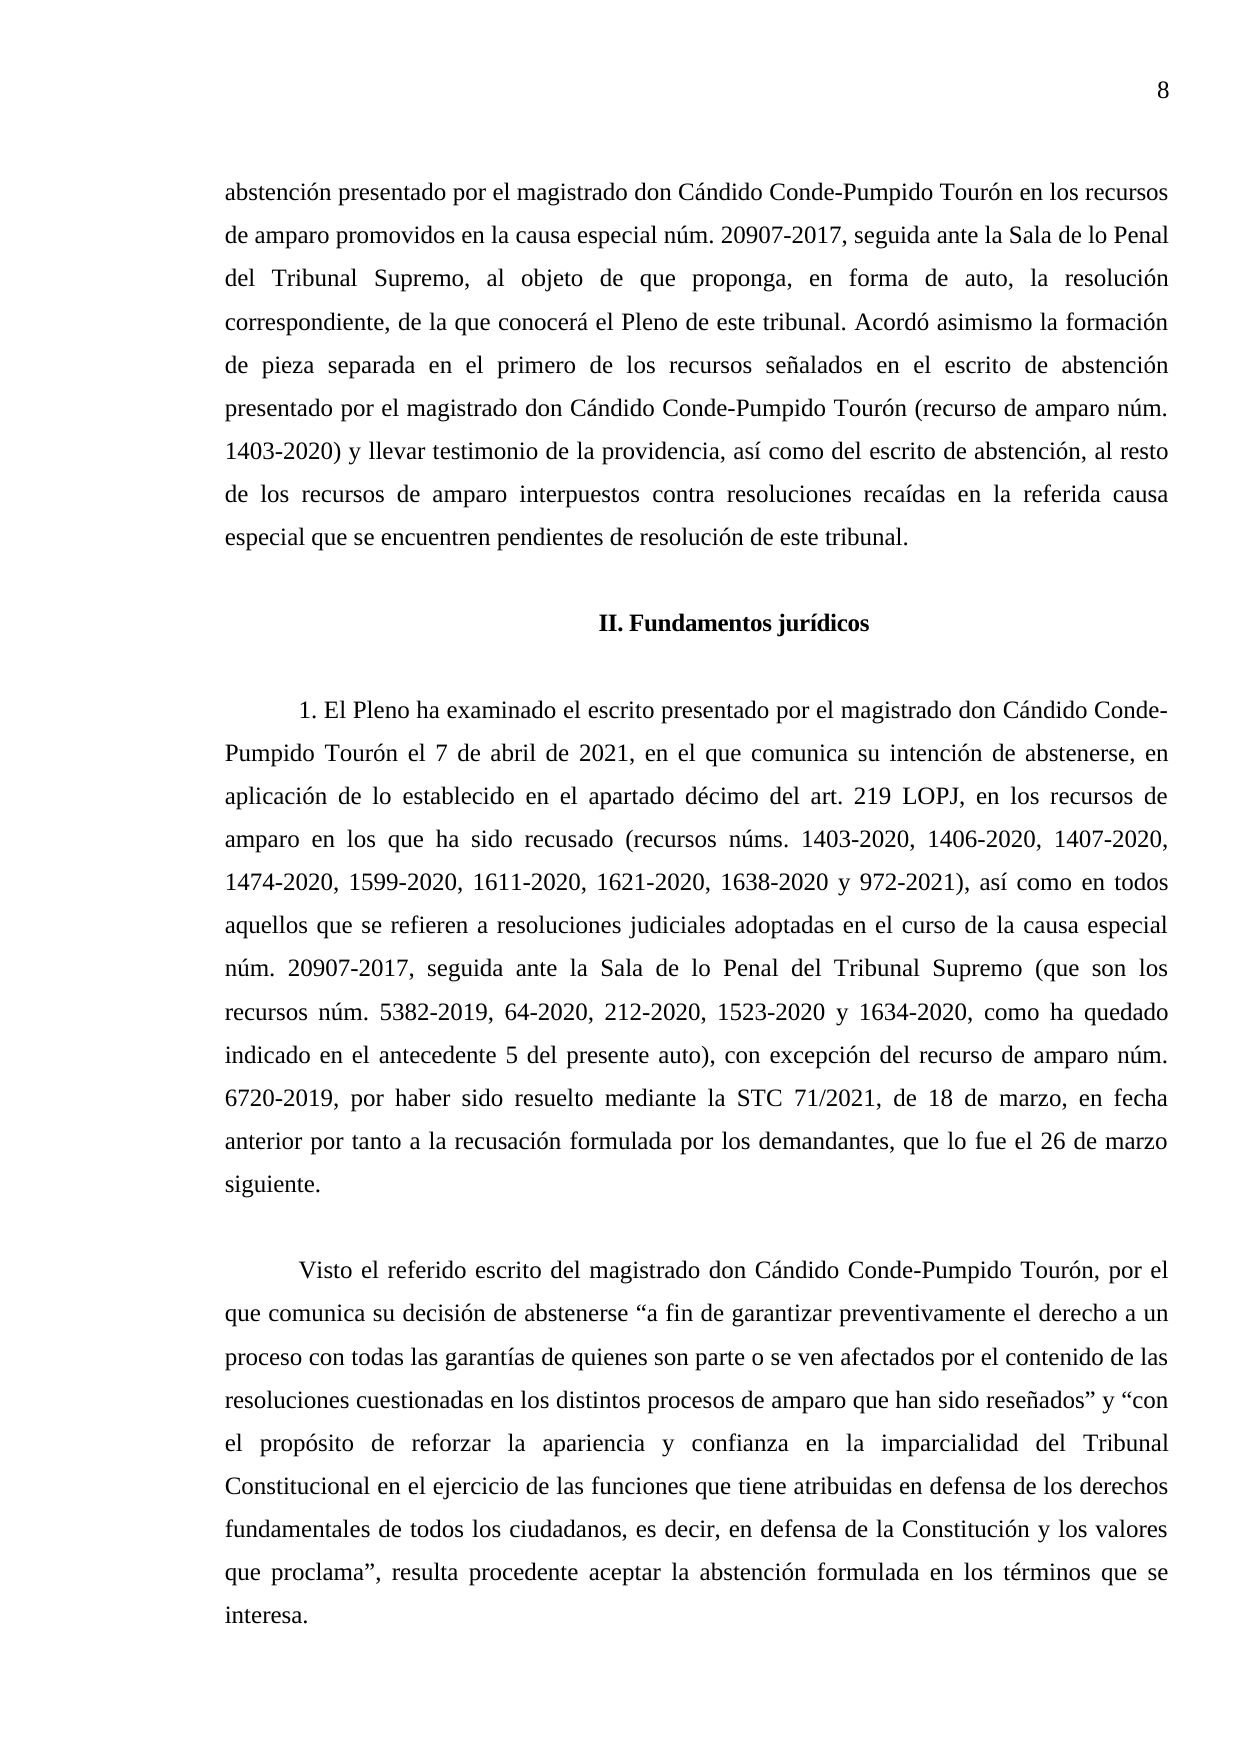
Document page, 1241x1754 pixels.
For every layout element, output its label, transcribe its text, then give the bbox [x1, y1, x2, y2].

subtitle II. Fundamentos jurídicos [224, 608, 1169, 637]
text 1. El Pleno ha examinado el escrito presentado por el magistrado don Cándido Conde-Pumpido Tourón el 7 de abril de 2021, en el que comunica su intención de abstenerse, en aplicación de lo establecido en el apartado décimo del art. 219 LOPJ, en los recursos de amparo en los que ha sido recusado (recursos núms. 1403-2020, 1406-2020, 1407-2020, 1474-2020, 1599-2020, 1611-2020, 1621-2020, 1638-2020 y 972-2021), así como en todos aquellos que se refieren a resoluciones judiciales adoptadas en el curso de la causa especial núm. 20907-2017, seguida ante la Sala de lo Penal del Tribunal Supremo (que son los recursos núm. 5382-2019, 64-2020, 212-2020, 1523-2020 y 1634-2020, como ha quedado indicado en el antecedente 5 del presente auto), con excepción del recurso de amparo núm. 6720-2019, por haber sido resuelto mediante la STC 71/2021, de 18 de marzo, en fecha anterior por tanto a la recusación formulada por los demandantes, que lo fue el 26 de marzo siguiente. [224, 695, 1169, 1198]
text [224, 177, 1169, 551]
text Visto el referido escrito del magistrado don Cándido Conde-Pumpido Tourón, por el que comunica su decisión de abstenerse “a fin de garantizar preventivamente el derecho a un proceso con todas las garantías de quienes son parte o se ven afectados por el contenido de las resoluciones cuestionadas en los distintos procesos de amparo que han sido reseñados” y “con el propósito de reforzar la apariencia y confianza en la imparcialidad del Tribunal Constitucional en el ejercicio de las funciones que tiene atribuidas en defensa de los derechos fundamentales de todos los ciudadanos, es decir, en defensa de la Constitución y los valores que proclama”, resulta procedente aceptar la abstención formulada en los términos que se interesa. [224, 1255, 1169, 1629]
